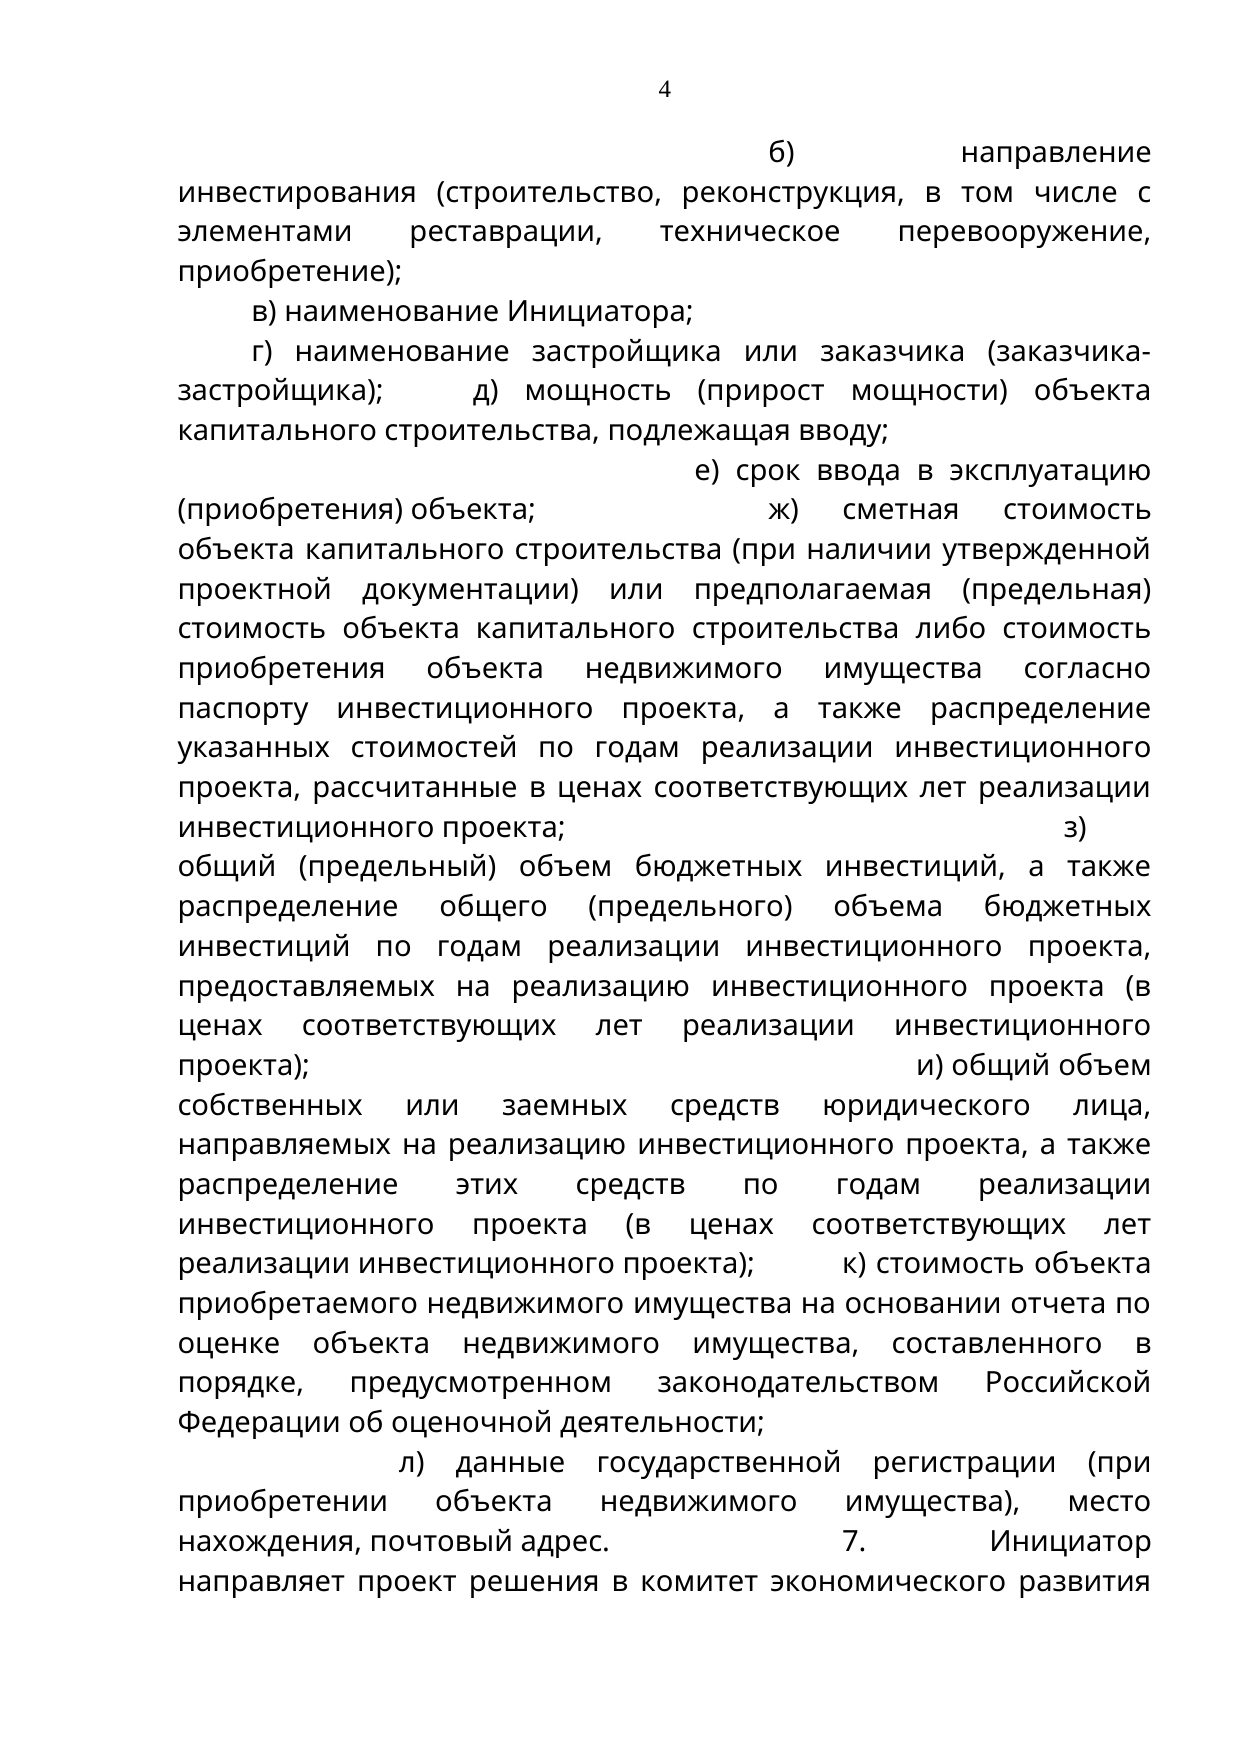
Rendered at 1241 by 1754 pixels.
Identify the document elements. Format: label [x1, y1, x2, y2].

text [177, 131, 1152, 1600]
